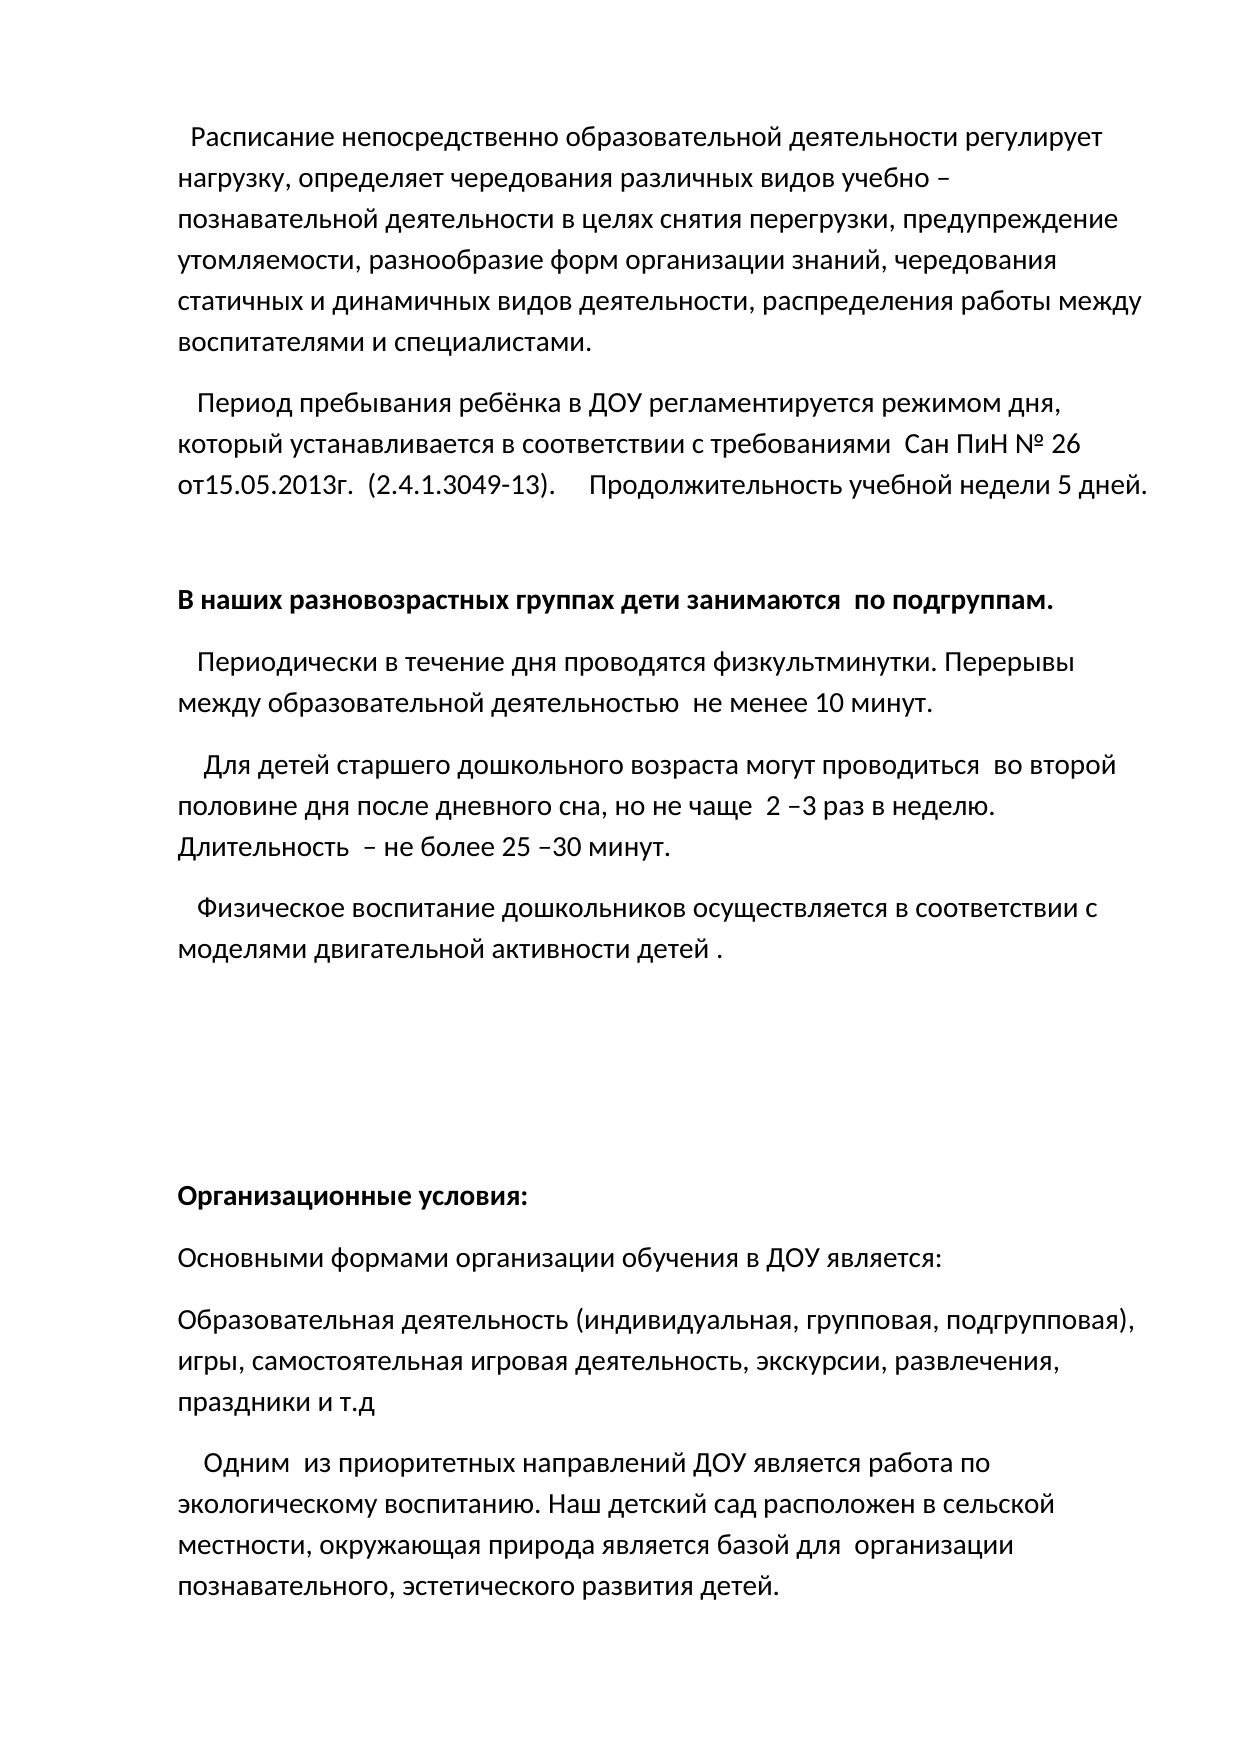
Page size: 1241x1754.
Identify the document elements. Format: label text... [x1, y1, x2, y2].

text Основными формами организации обучения в ДОУ является: [177, 1239, 1152, 1275]
text Расписание непосредственно образовательной деятельности регулирует нагрузку, определяет чередования различных видов учебно – познавательной деятельности в целях снятия перегрузки, предупреждение утомляемости, разнообразие форм организации знаний, чередования статичных и динамичных видов деятельности, распределения работы между воспитателями и специалистами. [177, 118, 1152, 358]
text Физическое воспитание дошкольников осуществляется в соответствии с моделями двигательной активности детей . [177, 889, 1152, 966]
text Периодически в течение дня проводятся физкультминутки. Перерывы между образовательной деятельностью не менее 10 минут. [177, 643, 1152, 719]
text Одним из приоритетных направлений ДОУ является работа по экологическому воспитанию. Наш детский сад расположен в сельской местности, окружающая природа является базой для организации познавательного, эстетического развития детей. [177, 1444, 1152, 1603]
text Для детей старшего дошкольного возраста могут проводиться во второй половине дня после дневного сна, но не чаще 2 –3 раз в неделю. Длительность – не более 25 –30 минут. [177, 746, 1152, 863]
text Образовательная деятельность (индивидуальная, групповая, подгрупповая), игры, самостоятельная игровая деятельность, экскурсии, развлечения, праздники и т.д [177, 1301, 1152, 1418]
text Период пребывания ребёнка в ДОУ регламентируется режимом дня, который устанавливается в соответствии с требованиями Сан ПиН № 26 от15.05.2013г. (2.4.1.3049-13). Продолжительность учебной недели 5 дней. [177, 384, 1152, 502]
text Организационные условия: [177, 1177, 1152, 1213]
text В наших разновозрастных группах дети занимаются по подгруппам. [177, 581, 1152, 617]
